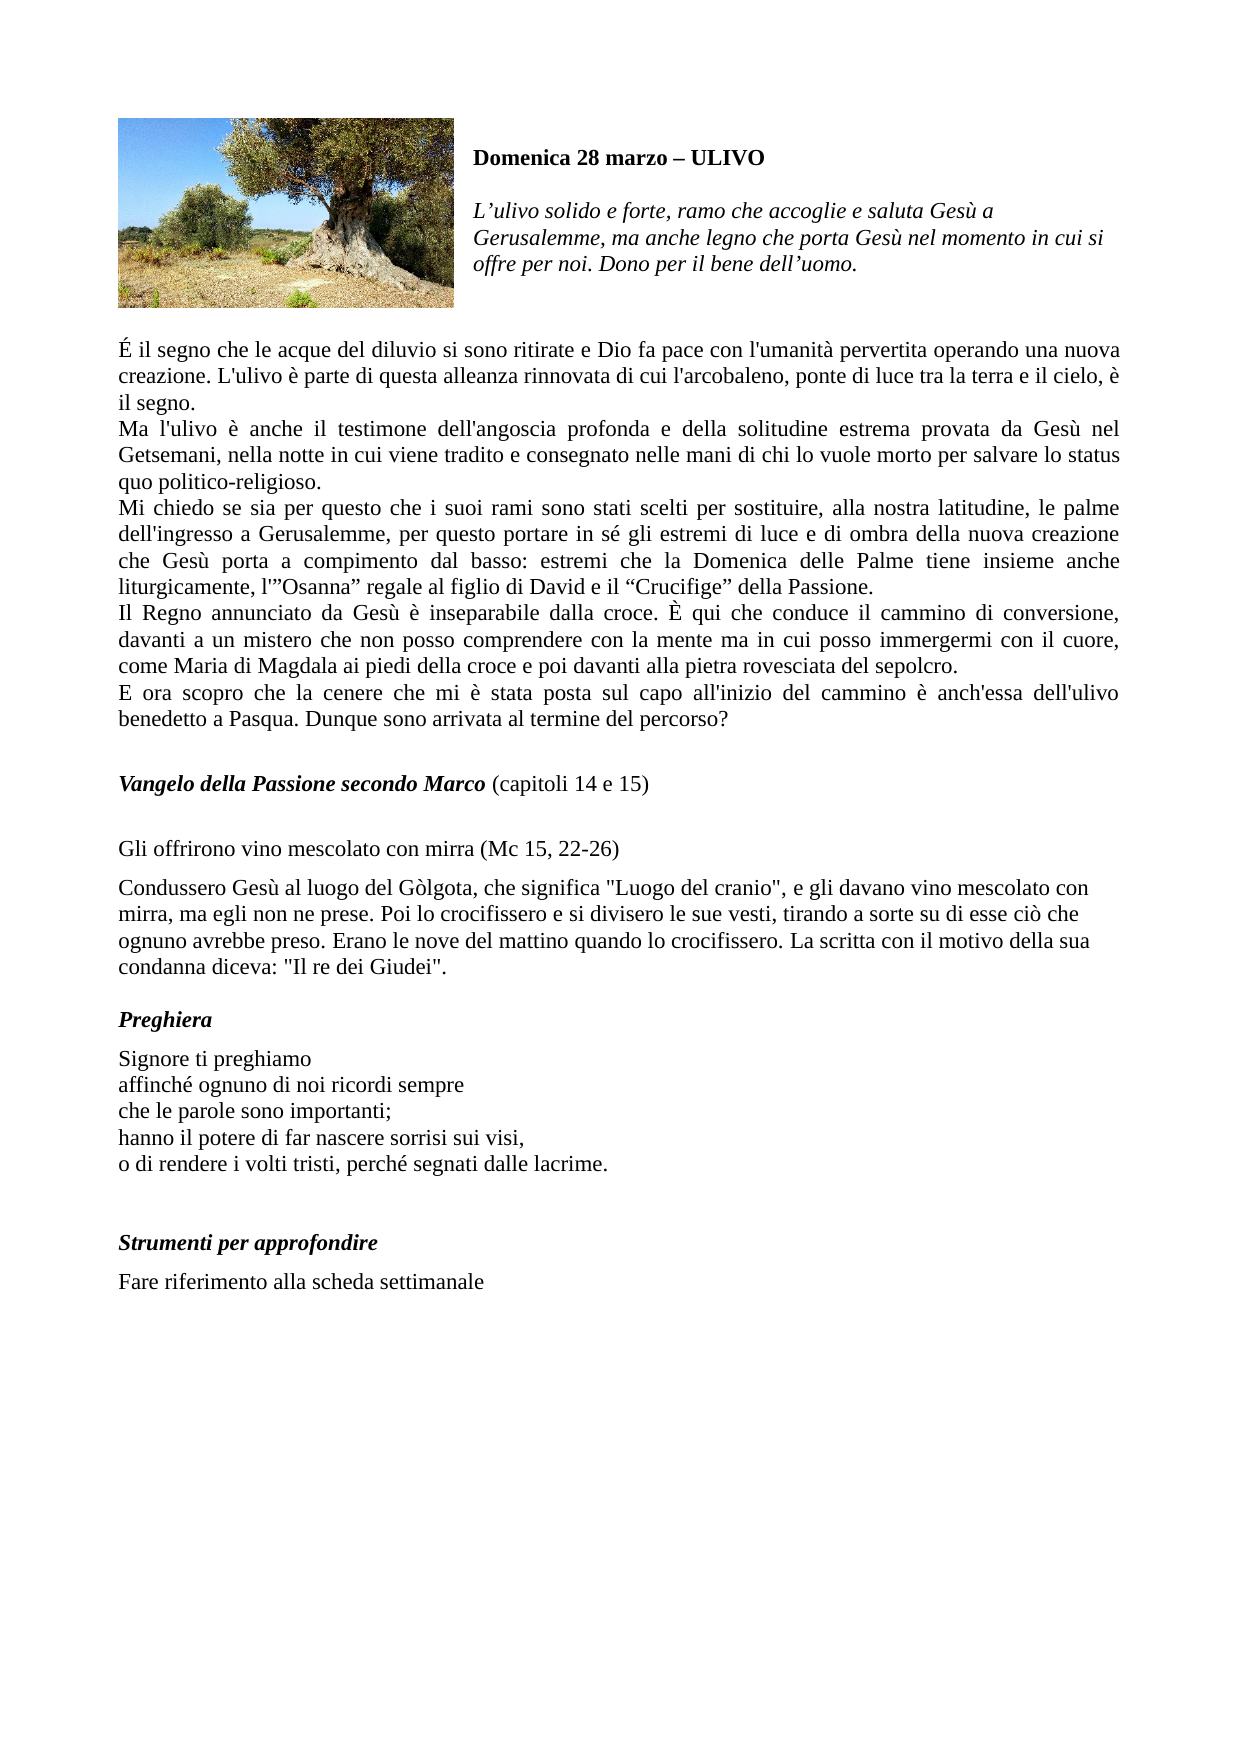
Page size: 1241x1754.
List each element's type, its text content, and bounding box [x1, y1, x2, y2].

text che le parole sono importanti; [118, 1097, 1122, 1124]
text Strumenti per approfondire [118, 1229, 1122, 1256]
text hanno il potere di far nascere sorrisi sui visi, [118, 1124, 1122, 1150]
text Mi chiedo se sia per questo che i suoi rami sono stati scelti per sostituire, alla nostra latitudine, le palme dell'ingresso a Gerusalemme, per questo portare in sé gli estremi di luce e di ombra della nuova creazione che Gesù porta a compimento dal basso: estremi che la Domenica delle Palme tiene insieme anche liturgicamente, l'”Osanna” regale al figlio di David e il “Crucifige” della Passione. [118, 494, 1122, 599]
list L’ulivo solido e forte, ramo che accoglie e saluta Gesù a Gerusalemme, ma anche legno che porta Gesù nel momento in cui si offre per noi. Dono per il bene dell’uomo. [454, 197, 1122, 276]
text Ma l'ulivo è anche il testimone dell'angoscia profonda e della solitudine estrema provata da Gesù nel Getsemani, nella notte in cui viene tradito e consegnato nelle mani di chi lo vuole morto per salvare lo status quo politico-religioso. [118, 415, 1122, 494]
picture [118, 118, 454, 308]
text Fare riferimento alla scheda settimanale [118, 1268, 1122, 1294]
text Il Regno annunciato da Gesù è inseparabile dalla croce. È qui che conduce il cammino di conversione, davanti a un mistero che non posso comprendere con la mente ma in cui posso immergermi con il cuore, come Maria di Magdala ai piedi della croce e poi davanti alla pietra rovesciata del sepolcro. [118, 599, 1122, 678]
text Preghiera [118, 1006, 1122, 1032]
text E ora scopro che la cenere che mi è stata posta sul capo all'inizio del cammino è anch'essa dell'ulivo benedetto a Pasqua. Dunque sono arrivata al termine del percorso? [118, 678, 1122, 731]
text affinché ognuno di noi ricordi sempre [118, 1071, 1122, 1097]
text Signore ti preghiamo [118, 1045, 1122, 1071]
text Domenica 28 marzo – ULIVO [454, 144, 1122, 171]
text Vangelo della Passione secondo Marco (capitoli 14 e 15) [118, 770, 1122, 796]
text Condussero Gesù al luogo del Gòlgota, che significa "Luogo del cranio", e gli davano vino mescolato con mirra, ma egli non ne prese. Poi lo crocifissero e si divisero le sue vesti, tirando a sorte su di esse ciò che ognuno avrebbe preso. Erano le nove del mattino quando lo crocifissero. La scritta con il motivo della sua condanna diceva: "Il re dei Giudei". [118, 874, 1122, 979]
text o di rendere i volti tristi, perché segnati dalle lacrime. [118, 1150, 1122, 1177]
text Gli offrirono vino mescolato con mirra (Mc 15, 22-26) [118, 835, 1122, 862]
text É il segno che le acque del diluvio si sono ritirate e Dio fa pace con l'umanità pervertita operando una nuova creazione. L'ulivo è parte di questa alleanza rinnovata di cui l'arcobaleno, ponte di luce tra la terra e il cielo, è il segno. [118, 336, 1122, 415]
